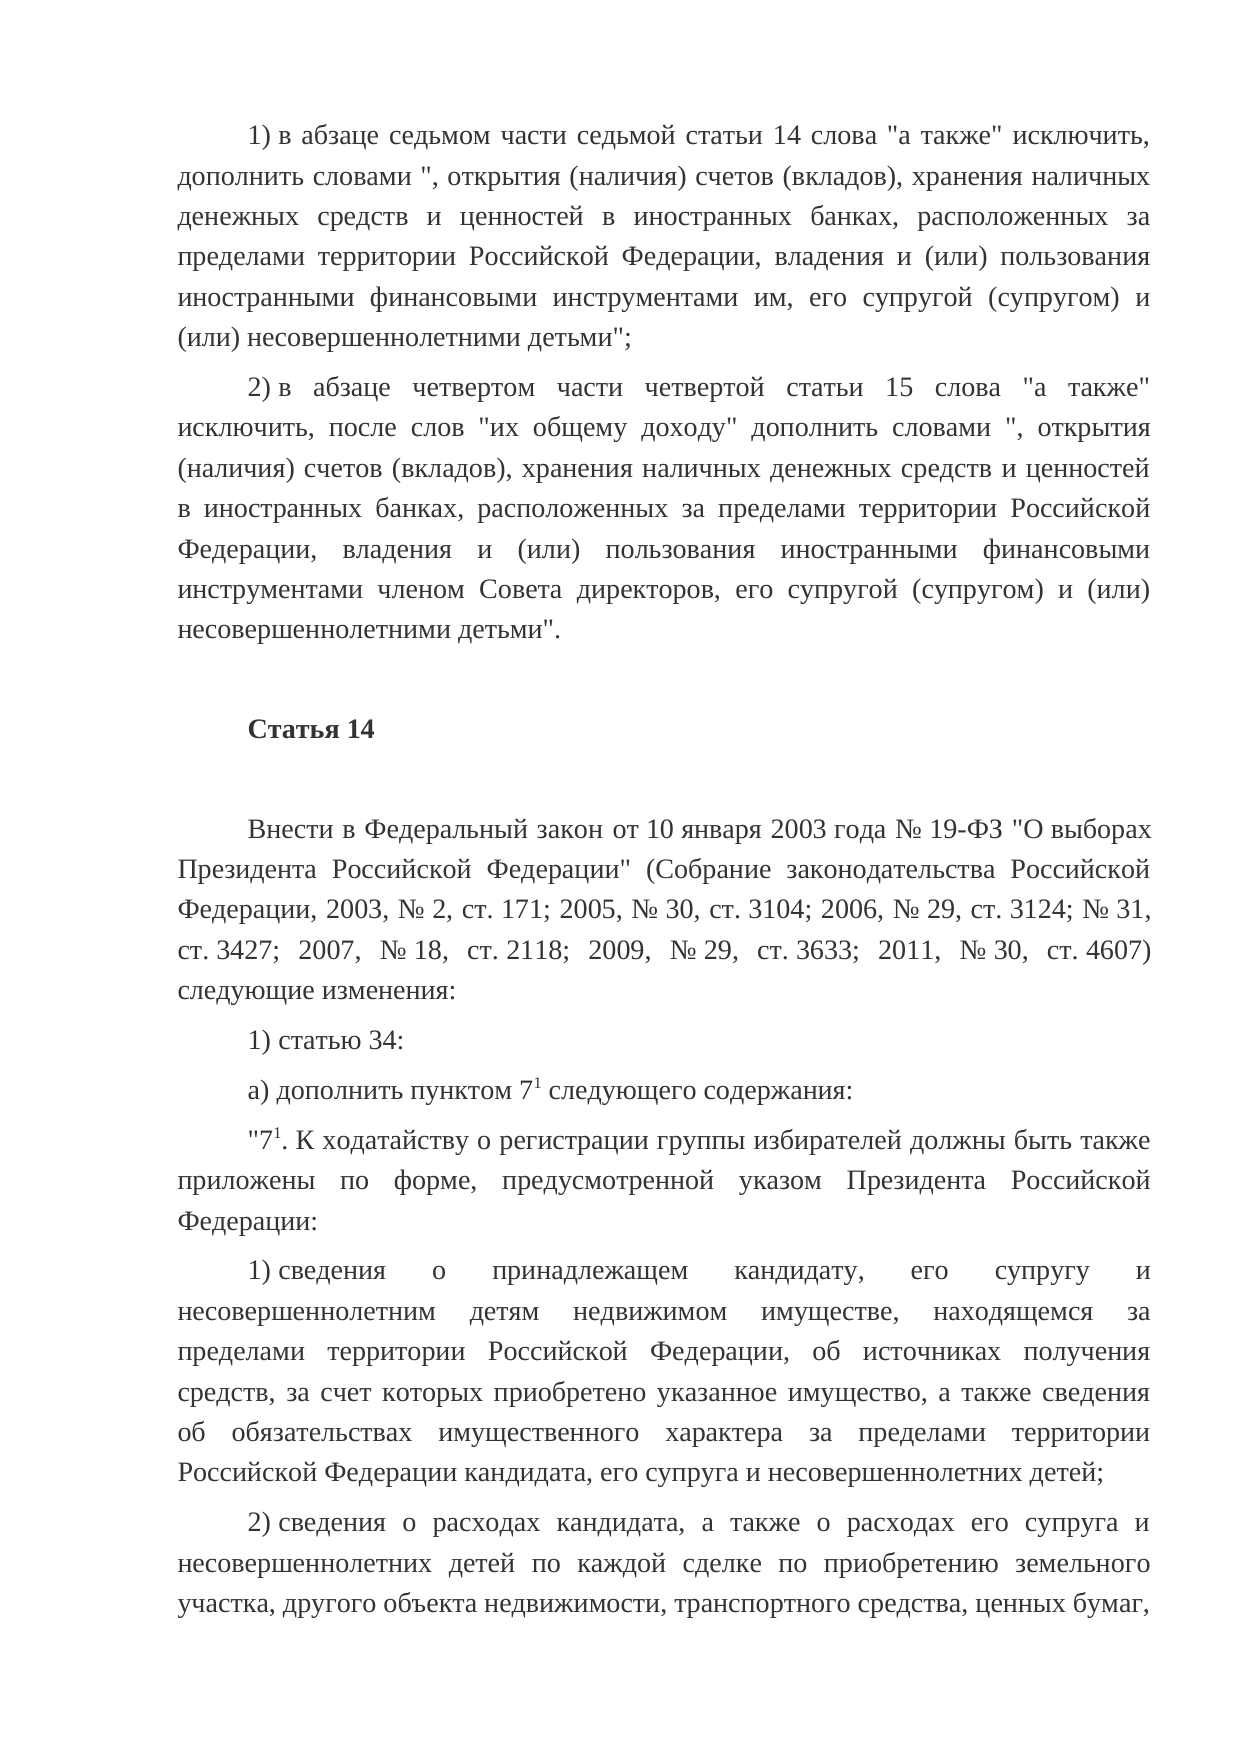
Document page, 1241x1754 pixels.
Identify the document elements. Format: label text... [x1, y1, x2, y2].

text 1) в абзаце седьмом части седьмой статьи 14 слова "а также" исключить, дополнить словами ", открытия (наличия) счетов (вкладов), хранения наличных денежных средств и ценностей в иностранных банках, расположенных за пределами территории Российской Федерации, владения и (или) пользования иностранными финансовыми инструментами им, его супругой (супругом) и (или) несовершеннолетними детьми"; [177, 118, 1152, 353]
text 2) в абзаце четвертом части четвертой статьи 15 слова "а также" исключить, после слов "их общему доходу" дополнить словами ", открытия (наличия) счетов (вкладов), хранения наличных денежных средств и ценностей в иностранных банках, расположенных за пределами территории Российской Федерации, владения и (или) пользования иностранными финансовыми инструментами членом Совета директоров, его супругой (супругом) и (или) несовершеннолетними детьми". [177, 370, 1152, 645]
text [177, 1505, 1152, 1618]
text Внести в Федеральный закон от 10 января 2003 года № 19-ФЗ "О выборах Президента Российской Федерации" (Собрание законодательства Российской Федерации, 2003, № 2, ст. 171; 2005, № 30, ст. 3104; 2006, № 29, ст. 3124; № 31, ст. 3427; 2007, № 18, ст. 2118; 2009, № 29, ст. 3633; 2011, № 30, ст. 4607) следующие изменения: [177, 812, 1152, 1006]
text 1) сведения о принадлежащем кандидату, его супругу и несовершеннолетним детям недвижимом имуществе, находящемся за пределами территории Российской Федерации, об источниках получения средств, за счет которых приобретено указанное имущество, а также сведения об обязательствах имущественного характера за пределами территории Российской Федерации кандидата, его супруга и несовершеннолетних детей; [177, 1253, 1152, 1488]
text Статья 14 [247, 712, 1152, 744]
text а) дополнить пунктом 71 следующего содержания: [177, 1073, 1152, 1105]
text 1) статью 34: [177, 1023, 1152, 1056]
text "71. К ходатайству о регистрации группы избирателей должны быть также приложены по форме, предусмотренной указом Президента Российской Федерации: [177, 1123, 1152, 1236]
